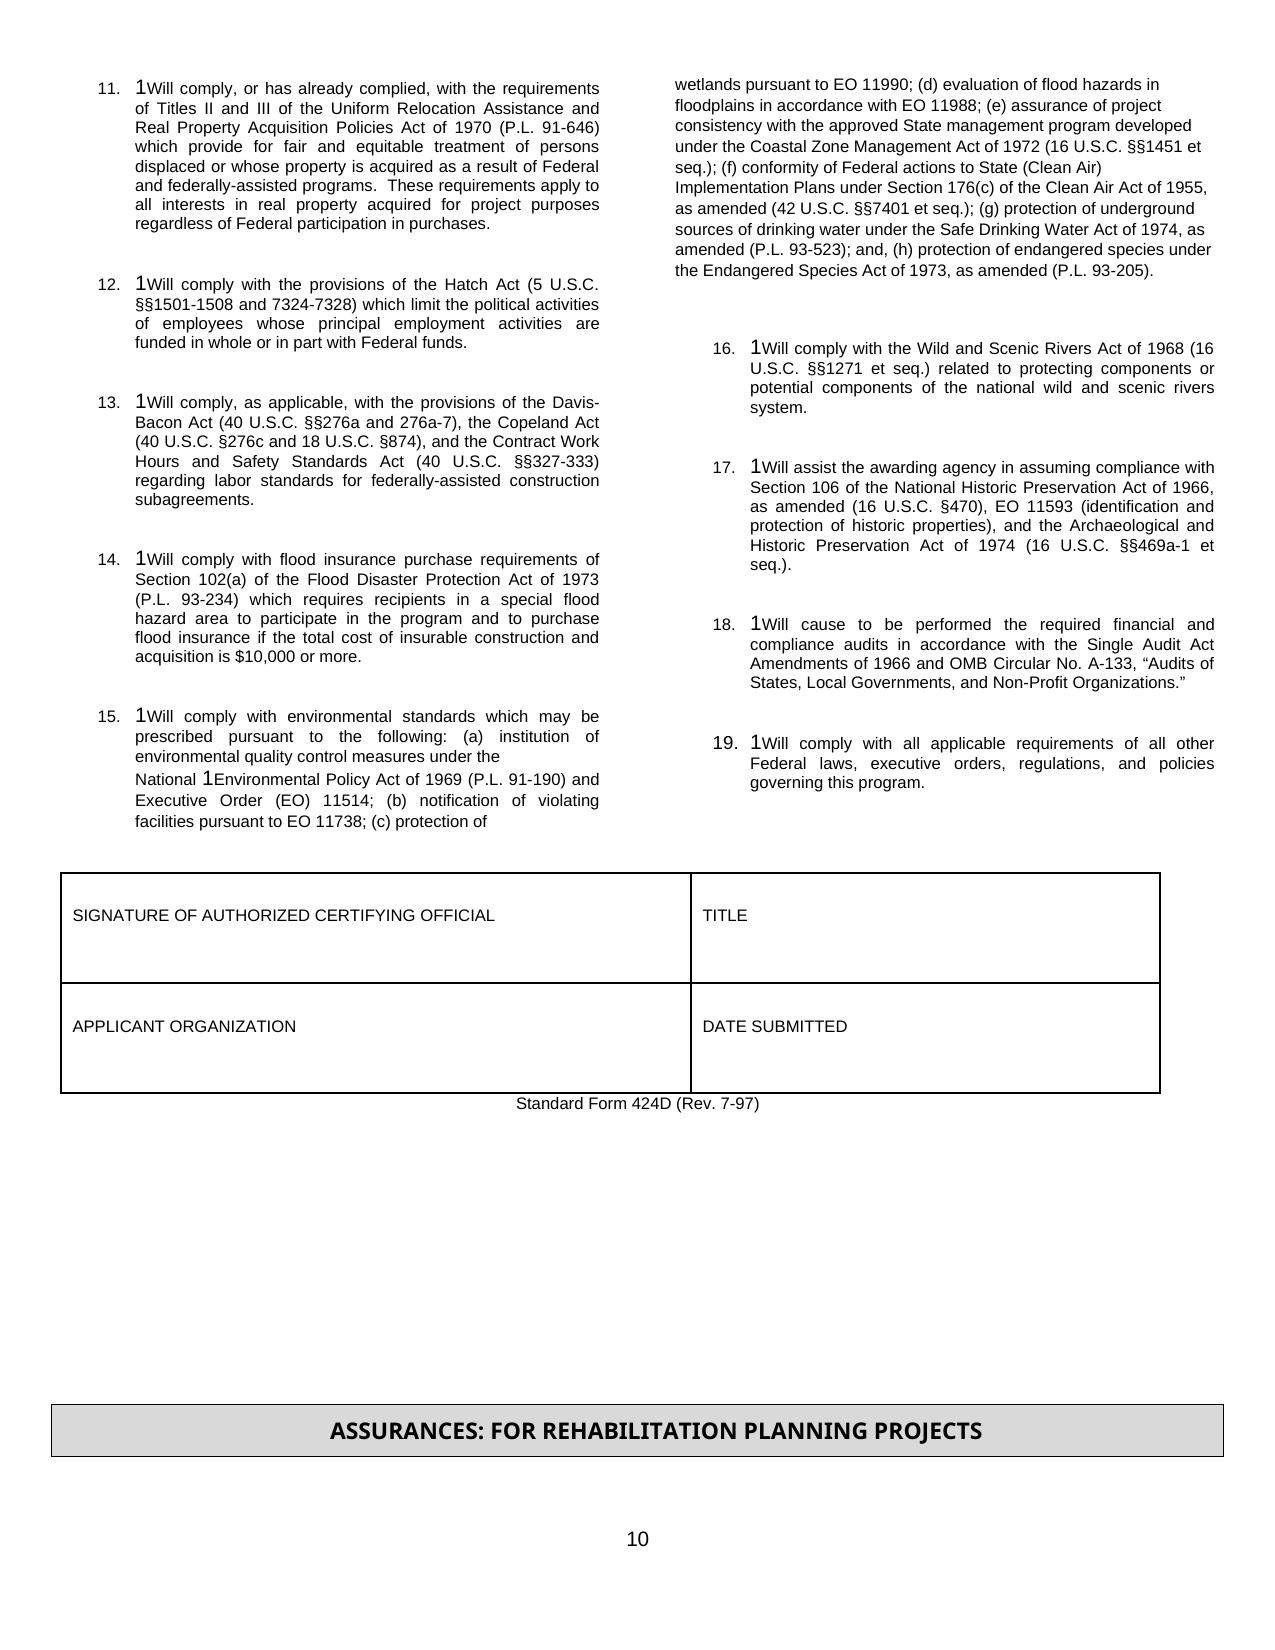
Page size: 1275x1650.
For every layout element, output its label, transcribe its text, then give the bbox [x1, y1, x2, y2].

list Will comply, or has already complied, with the requirements of Titles II and III of the Uniform Relocation Assistance and Real Property Acquisition Policies Act of 1970 (P.L. 91-646) which provide for fair and equitable treatment of persons displaced or whose property is acquired as a result of Federal and federally-assisted programs. These requirements apply to all interests in real property acquired for project purposes regardless of Federal participation in purchases. [97, 75, 600, 233]
list Will comply with the provisions of the Hatch Act (5 U.S.C. §§1501-1508 and 7324-7328) which limit the political activities of employees whose principal employment activities are funded in whole or in part with Federal funds. [97, 270, 600, 352]
text Standard Form 424D (Rev. 7-97) [60, 1094, 1215, 1113]
table_header SIGNATURE OF AUTHORIZED CERTIFYING OFFICIAL [62, 874, 690, 982]
table_header ASSURANCES: FOR REHABILITATION PLANNING PROJECTS [52, 1405, 1223, 1456]
list Will cause to be performed the required financial and compliance audits in accordance with the Single Audit Act Amendments of 1966 and OMB Circular No. A-133, “Audits of States, Local Governments, and Non-Profit Organizations.” [712, 611, 1215, 692]
table_cell DATE SUBMITTED [692, 984, 1159, 1092]
list Will comply, as applicable, with the provisions of the Davis-Bacon Act (40 U.S.C. §§276a and 276a-7), the Copeland Act (40 U.S.C. §276c and 18 U.S.C. §874), and the Contract Work Hours and Safety Standards Act (40 U.S.C. §§327-333) regarding labor standards for federally-assisted construction subagreements. [97, 389, 600, 509]
list Will comply with environmental standards which may be prescribed pursuant to the following: (a) institution of environmental quality control measures under the [97, 703, 600, 766]
list Will comply with the Wild and Scenic Rivers Act of 1968 (16 U.S.C. §§1271 et seq.) related to protecting components or potential components of the national wild and scenic rivers system. [712, 335, 1215, 417]
table_cell APPLICANT ORGANIZATION [62, 984, 690, 1092]
list Will comply with all applicable requirements of all other Federal laws, executive orders, regulations, and policies governing this program. [712, 730, 1215, 792]
list Will comply with flood insurance purchase requirements of Section 102(a) of the Flood Disaster Protection Act of 1973 (P.L. 93-234) which requires recipients in a special flood hazard area to participate in the program and to purchase flood insurance if the total cost of insurable construction and acquisition is $10,000 or more. [97, 546, 600, 666]
table_header TITLE [692, 874, 1159, 982]
list Will assist the awarding agency in assuming compliance with Section 106 of the National Historic Preservation Act of 1966, as amended (16 U.S.C. §470), EO 11593 (identification and protection of historic properties), and the Archaeological and Historic Preservation Act of 1974 (16 U.S.C. §§469a-1 et seq.). [712, 454, 1215, 574]
